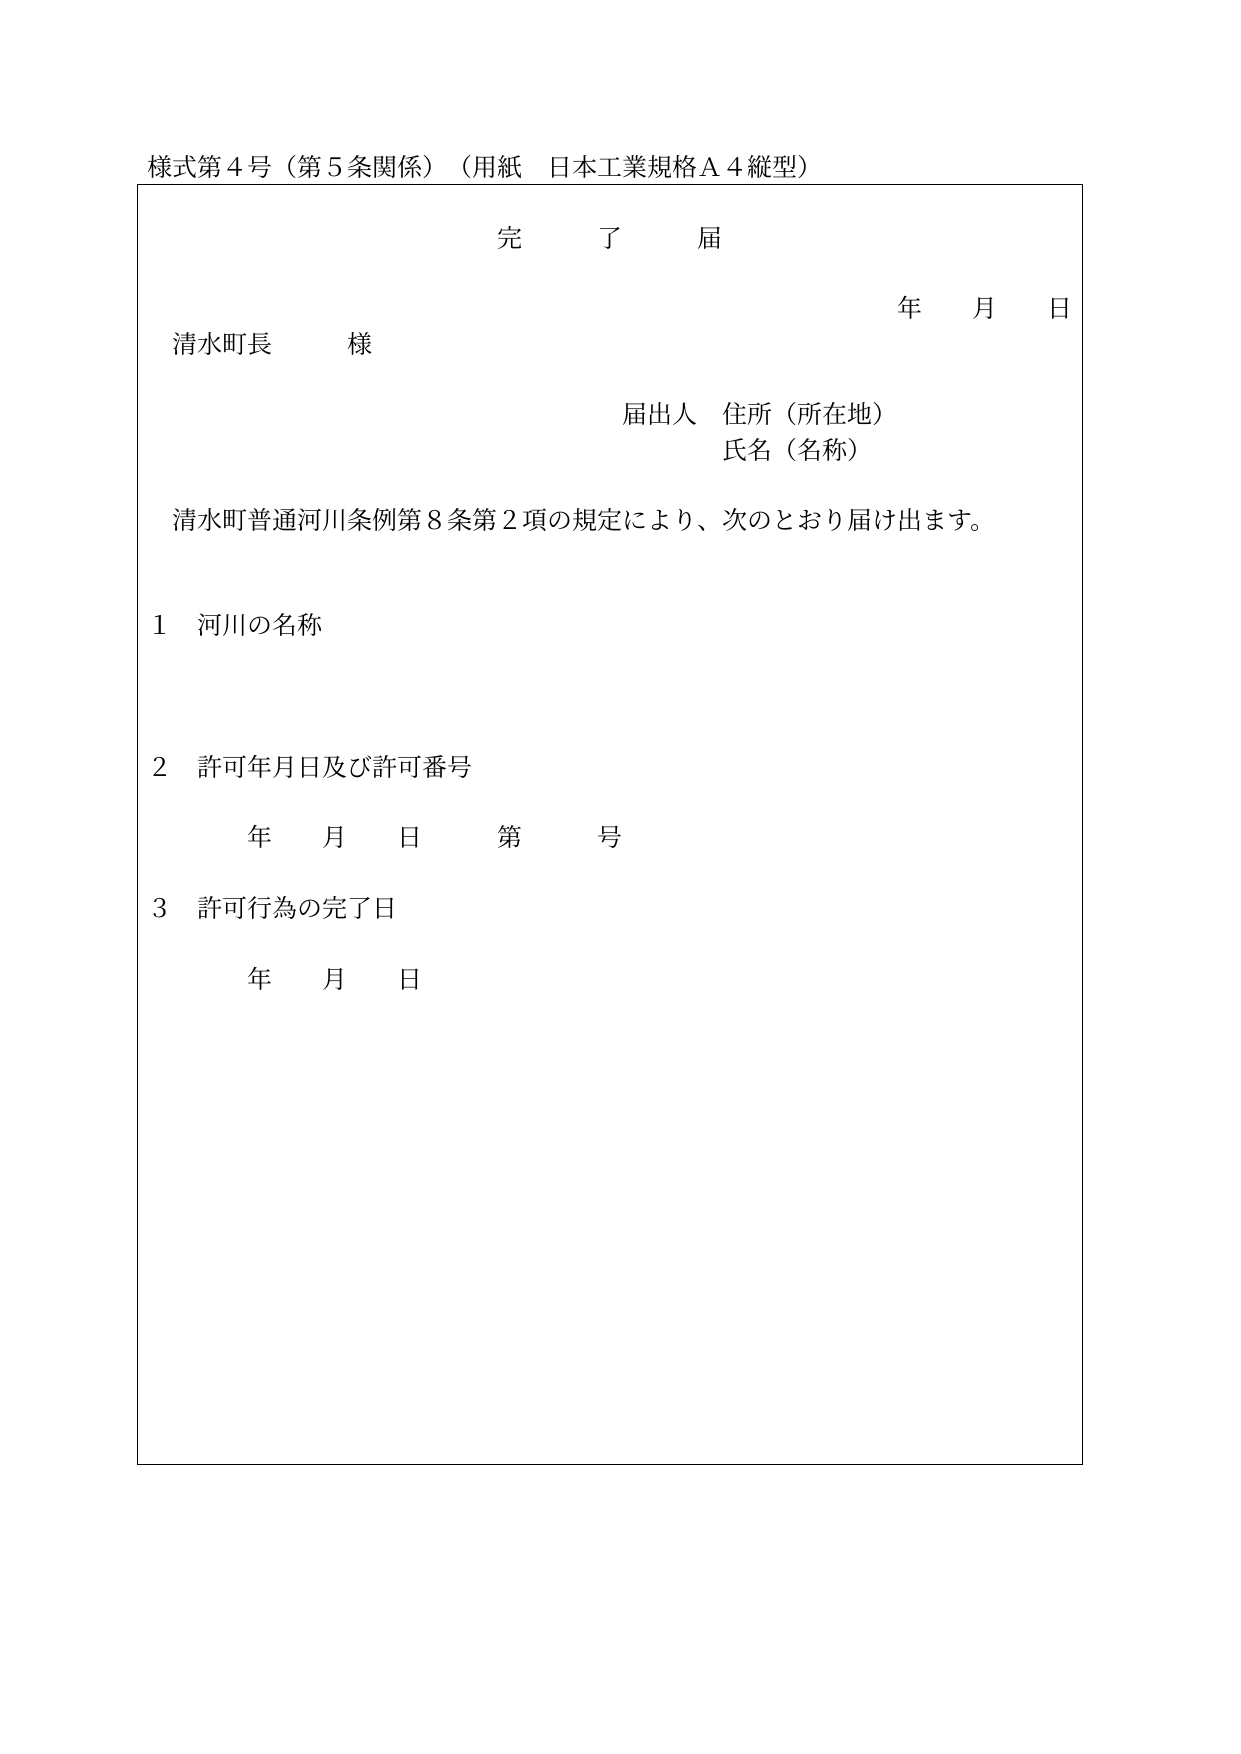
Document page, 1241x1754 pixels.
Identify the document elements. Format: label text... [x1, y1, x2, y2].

text 様式第４号（第５条関係）（用紙 日本工業規格Ａ４縦型） [148, 148, 1092, 184]
table_header 完 了 届 年 月 日 清水町長 様 届出人 住所（所在地） 氏名（名称） 清水町普通河川条例第８条第２項の規定により、次のとおり届け出ます。 １ 河川の名称 ２ 許可年月日及び許可番号 年 月 日 第 号 ３ 許可行為の完了日 年 月 日 [138, 185, 1082, 1464]
